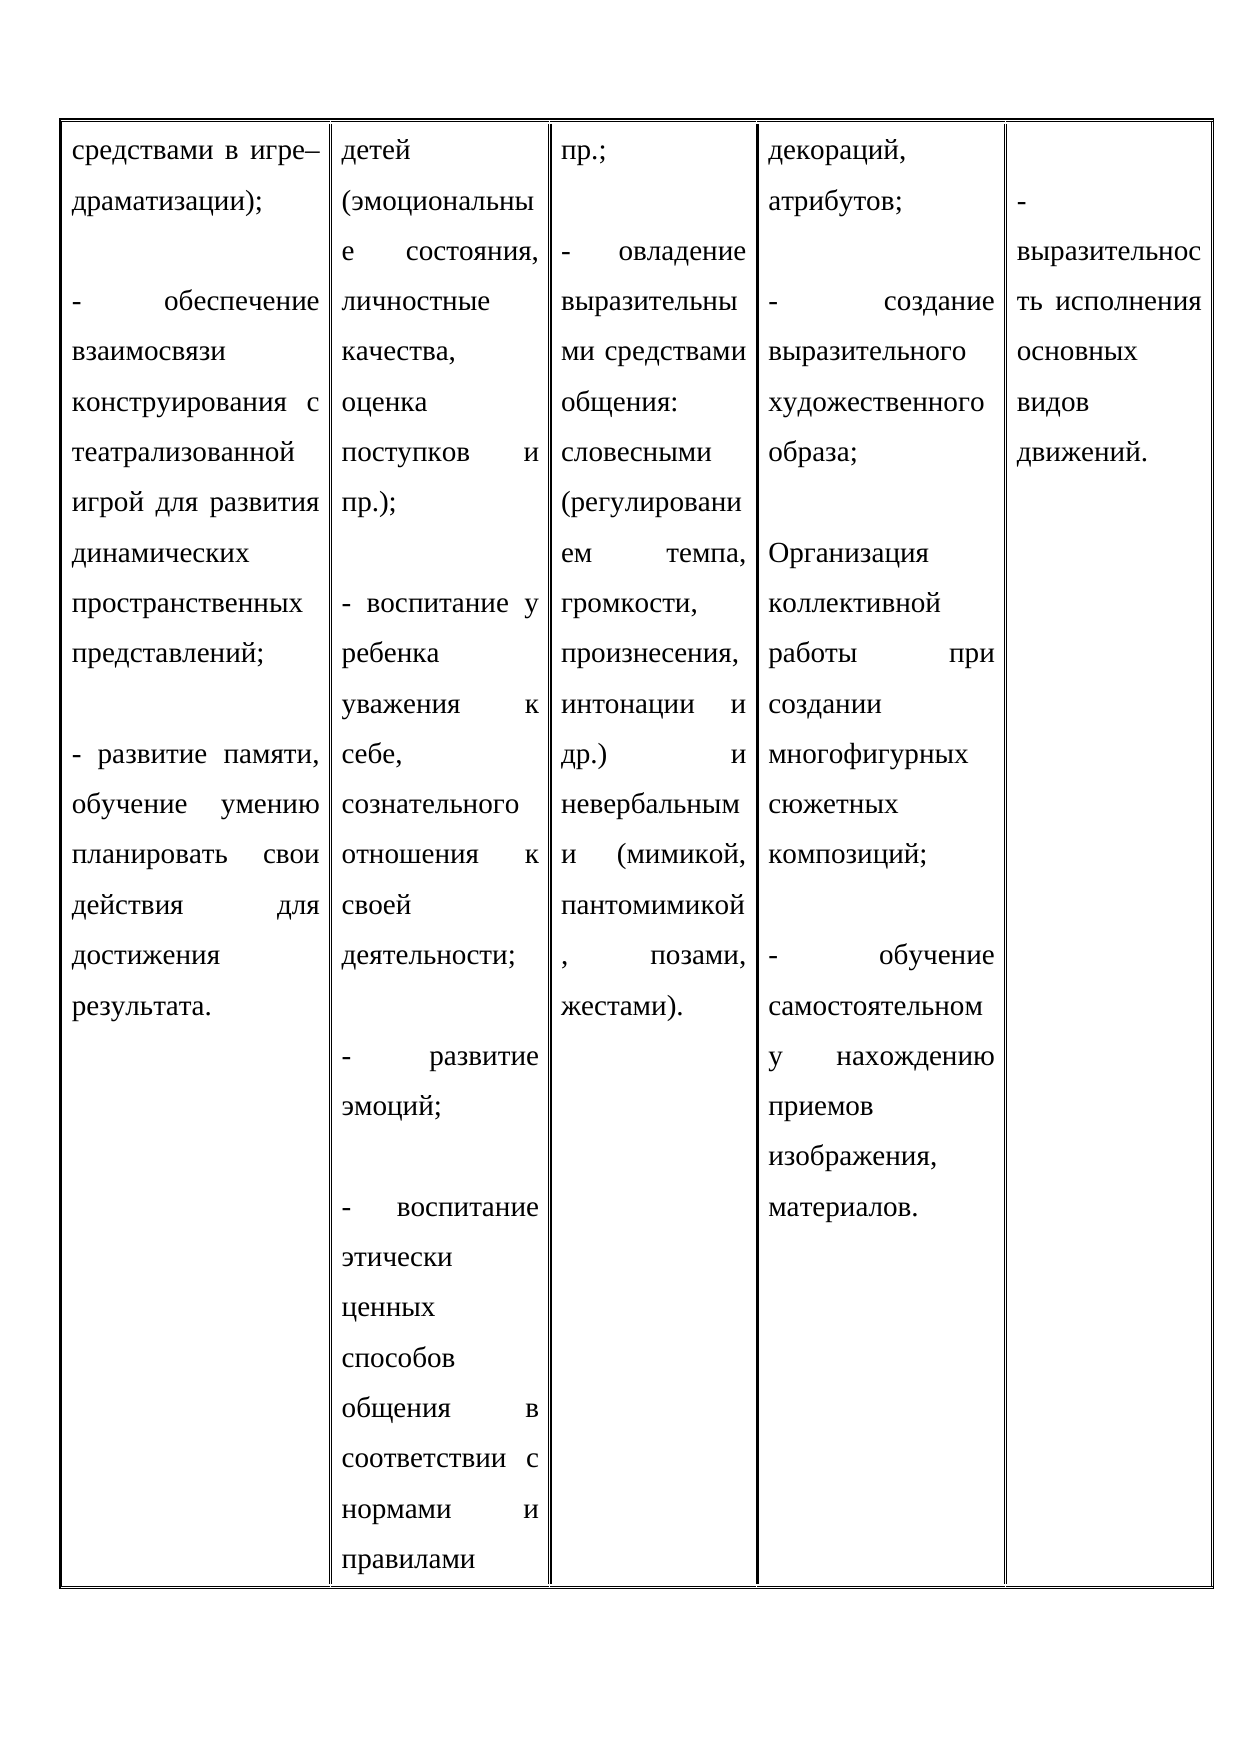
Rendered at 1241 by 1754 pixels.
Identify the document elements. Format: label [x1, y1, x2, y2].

table_cell [62, 122, 331, 1586]
table_cell [1006, 122, 1211, 1586]
table_cell [331, 120, 550, 1586]
table_cell [757, 122, 1006, 1586]
table_cell [550, 120, 757, 1586]
